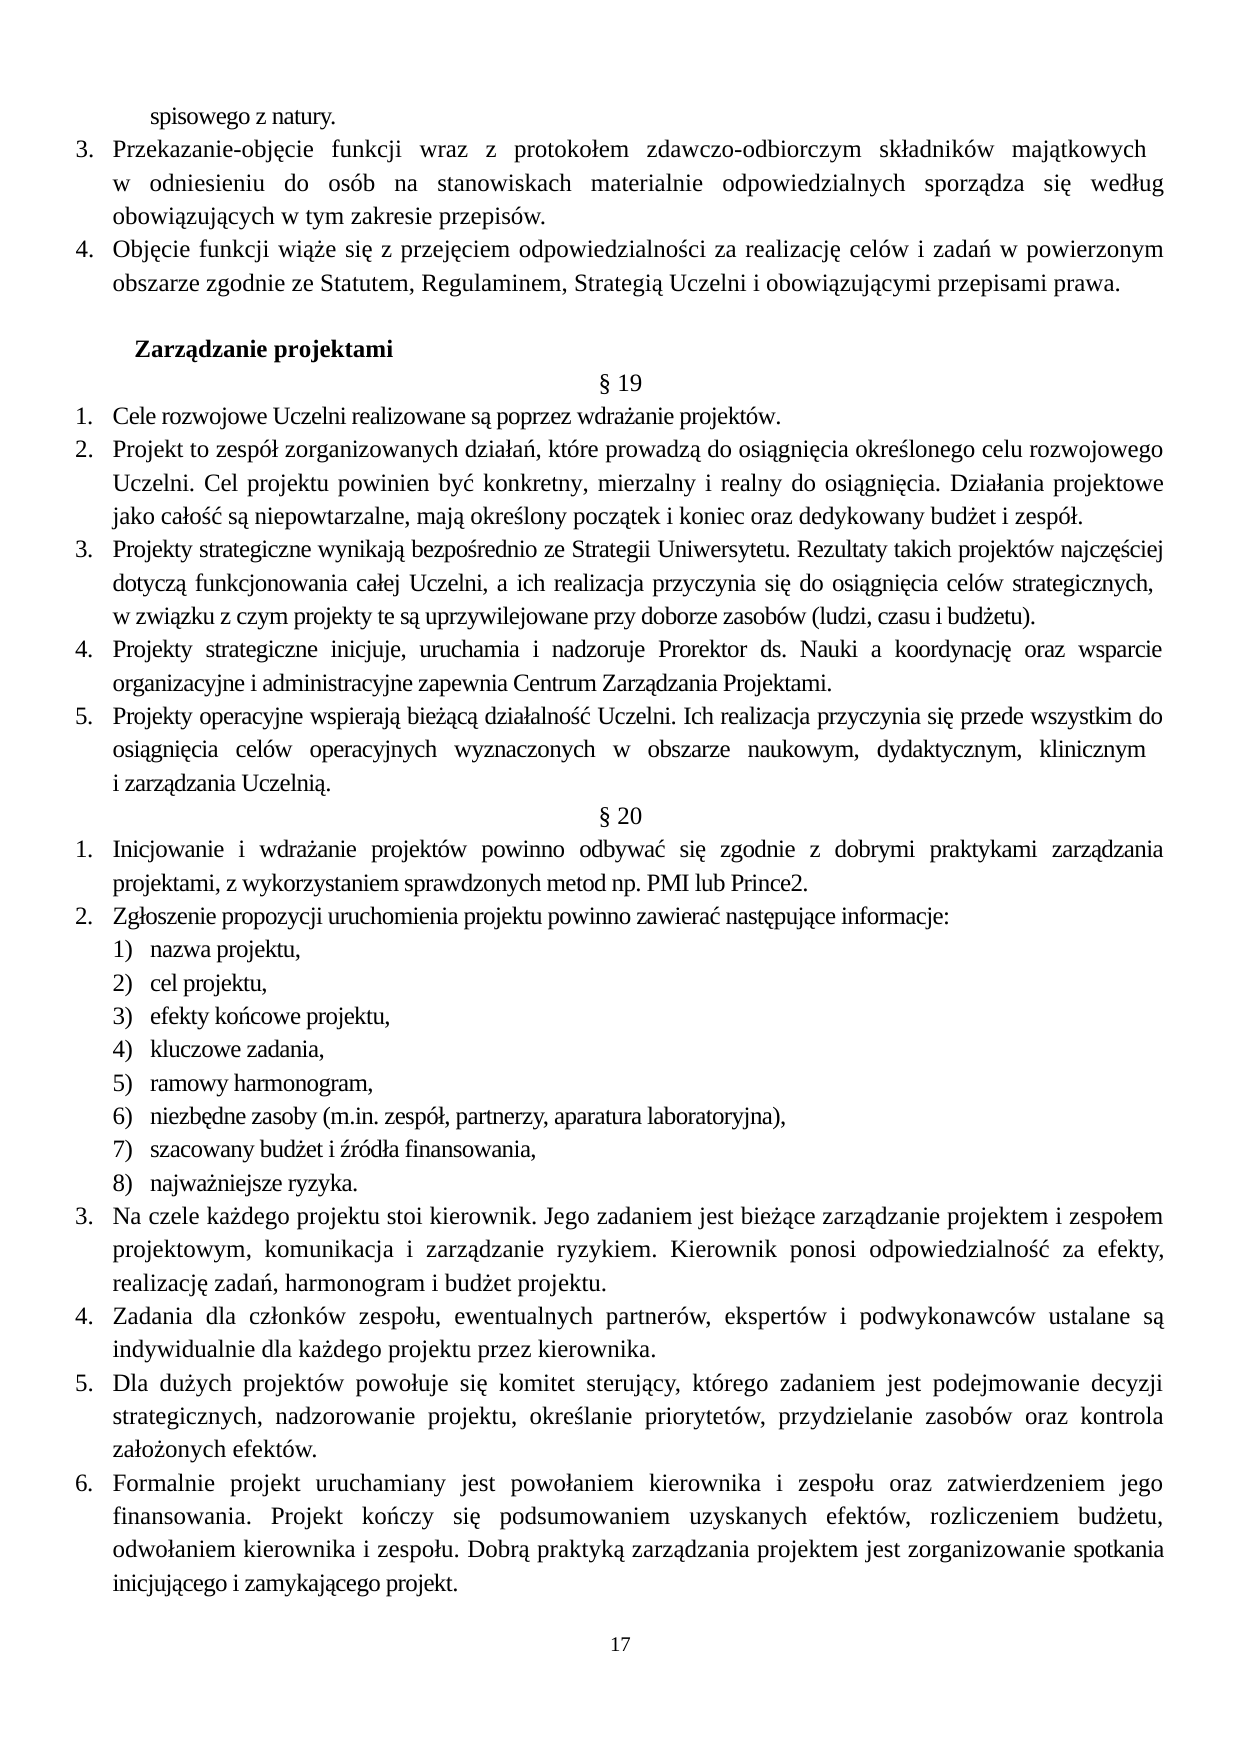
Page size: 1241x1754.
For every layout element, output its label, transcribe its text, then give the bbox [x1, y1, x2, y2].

text § 20 [75, 798, 1165, 831]
list niezbędne zasoby (m.in. zespół, partnerzy, aparatura laboratoryjna), [112, 1098, 1164, 1131]
list kluczowe zadania, [112, 1031, 1164, 1064]
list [112, 98, 1164, 131]
subtitle Zarządzanie projektami [134, 331, 1165, 364]
list Projekty strategiczne wynikają bezpośrednio ze Strategii Uniwersytetu. Rezultaty takich projektów najczęściej dotyczą funkcjonowania całej Uczelni, a ich realizacja przyczynia się do osiągnięcia celów strategicznych, w związku z czym projekty te są uprzywilejowane przy doborze zasobów (ludzi, czasu i budżetu). [75, 531, 1164, 631]
list Projekt to zespół zorganizowanych działań, które prowadzą do osiągnięcia określonego celu rozwojowego Uczelni. Cel projektu powinien być konkretny, mierzalny i realny do osiągnięcia. Działania projektowe jako całość są niepowtarzalne, mają określony początek i koniec oraz dedykowany budżet i zespół. [75, 431, 1164, 531]
list Inicjowanie i wdrażanie projektów powinno odbywać się zgodnie z dobrymi praktykami zarządzania projektami, z wykorzystaniem sprawdzonych metod np. PMI lub Prince2. [75, 831, 1164, 898]
list Projekty strategiczne inicjuje, uruchamia i nadzoruje Prorektor ds. Nauki a koordynację oraz wsparcie organizacyjne i administracyjne zapewnia Centrum Zarządzania Projektami. [75, 631, 1164, 698]
list Projekty operacyjne wspierają bieżącą działalność Uczelni. Ich realizacja przyczynia się przede wszystkim do osiągnięcia celów operacyjnych wyznaczonych w obszarze naukowym, dydaktycznym, klinicznym i zarządzania Uczelnią. [75, 698, 1164, 798]
list cel projektu, [112, 964, 1164, 998]
list Dla dużych projektów powołuje się komitet sterujący, którego zadaniem jest podejmowanie decyzji strategicznych, nadzorowanie projektu, określanie priorytetów, przydzielanie zasobów oraz kontrola założonych efektów. [75, 1364, 1164, 1464]
list szacowany budżet i źródła finansowania, [112, 1131, 1164, 1164]
list Zadania dla członków zespołu, ewentualnych partnerów, ekspertów i podwykonawców ustalane są indywidualnie dla każdego projektu przez kierownika. [75, 1298, 1165, 1364]
list efekty końcowe projektu, [112, 998, 1164, 1031]
list Przekazanie-objęcie funkcji wraz z protokołem zdawczo-odbiorczym składników majątkowych w odniesieniu do osób na stanowiskach materialnie odpowiedzialnych sporządza się według obowiązujących w tym zakresie przepisów. [75, 131, 1165, 231]
list Objęcie funkcji wiąże się z przejęciem odpowiedzialności za realizację celów i zadań w powierzonym obszarze zgodnie ze Statutem, Regulaminem, Strategią Uczelni i obowiązującymi przepisami prawa. [75, 231, 1165, 298]
list Formalnie projekt uruchamiany jest powołaniem kierownika i zespołu oraz zatwierdzeniem jego finansowania. Projekt kończy się podsumowaniem uzyskanych efektów, rozliczeniem budżetu, odwołaniem kierownika i zespołu. Dobrą praktyką zarządzania projektem jest zorganizowanie spotkania inicjującego i zamykającego projekt. [75, 1464, 1164, 1598]
list Na czele każdego projektu stoi kierownik. Jego zadaniem jest bieżące zarządzanie projektem i zespołem projektowym, komunikacja i zarządzanie ryzykiem. Kierownik ponosi odpowiedzialność za efekty, realizację zadań, harmonogram i budżet projektu. [75, 1198, 1165, 1298]
text § 19 [75, 364, 1165, 398]
list ramowy harmonogram, [112, 1064, 1164, 1098]
list Zgłoszenie propozycji uruchomienia projektu powinno zawierać następujące informacje: [75, 898, 1164, 931]
list nazwa projektu, [112, 931, 1164, 964]
list Cele rozwojowe Uczelni realizowane są poprzez wdrażanie projektów. [75, 398, 1164, 431]
list najważniejsze ryzyka. [112, 1164, 1164, 1198]
